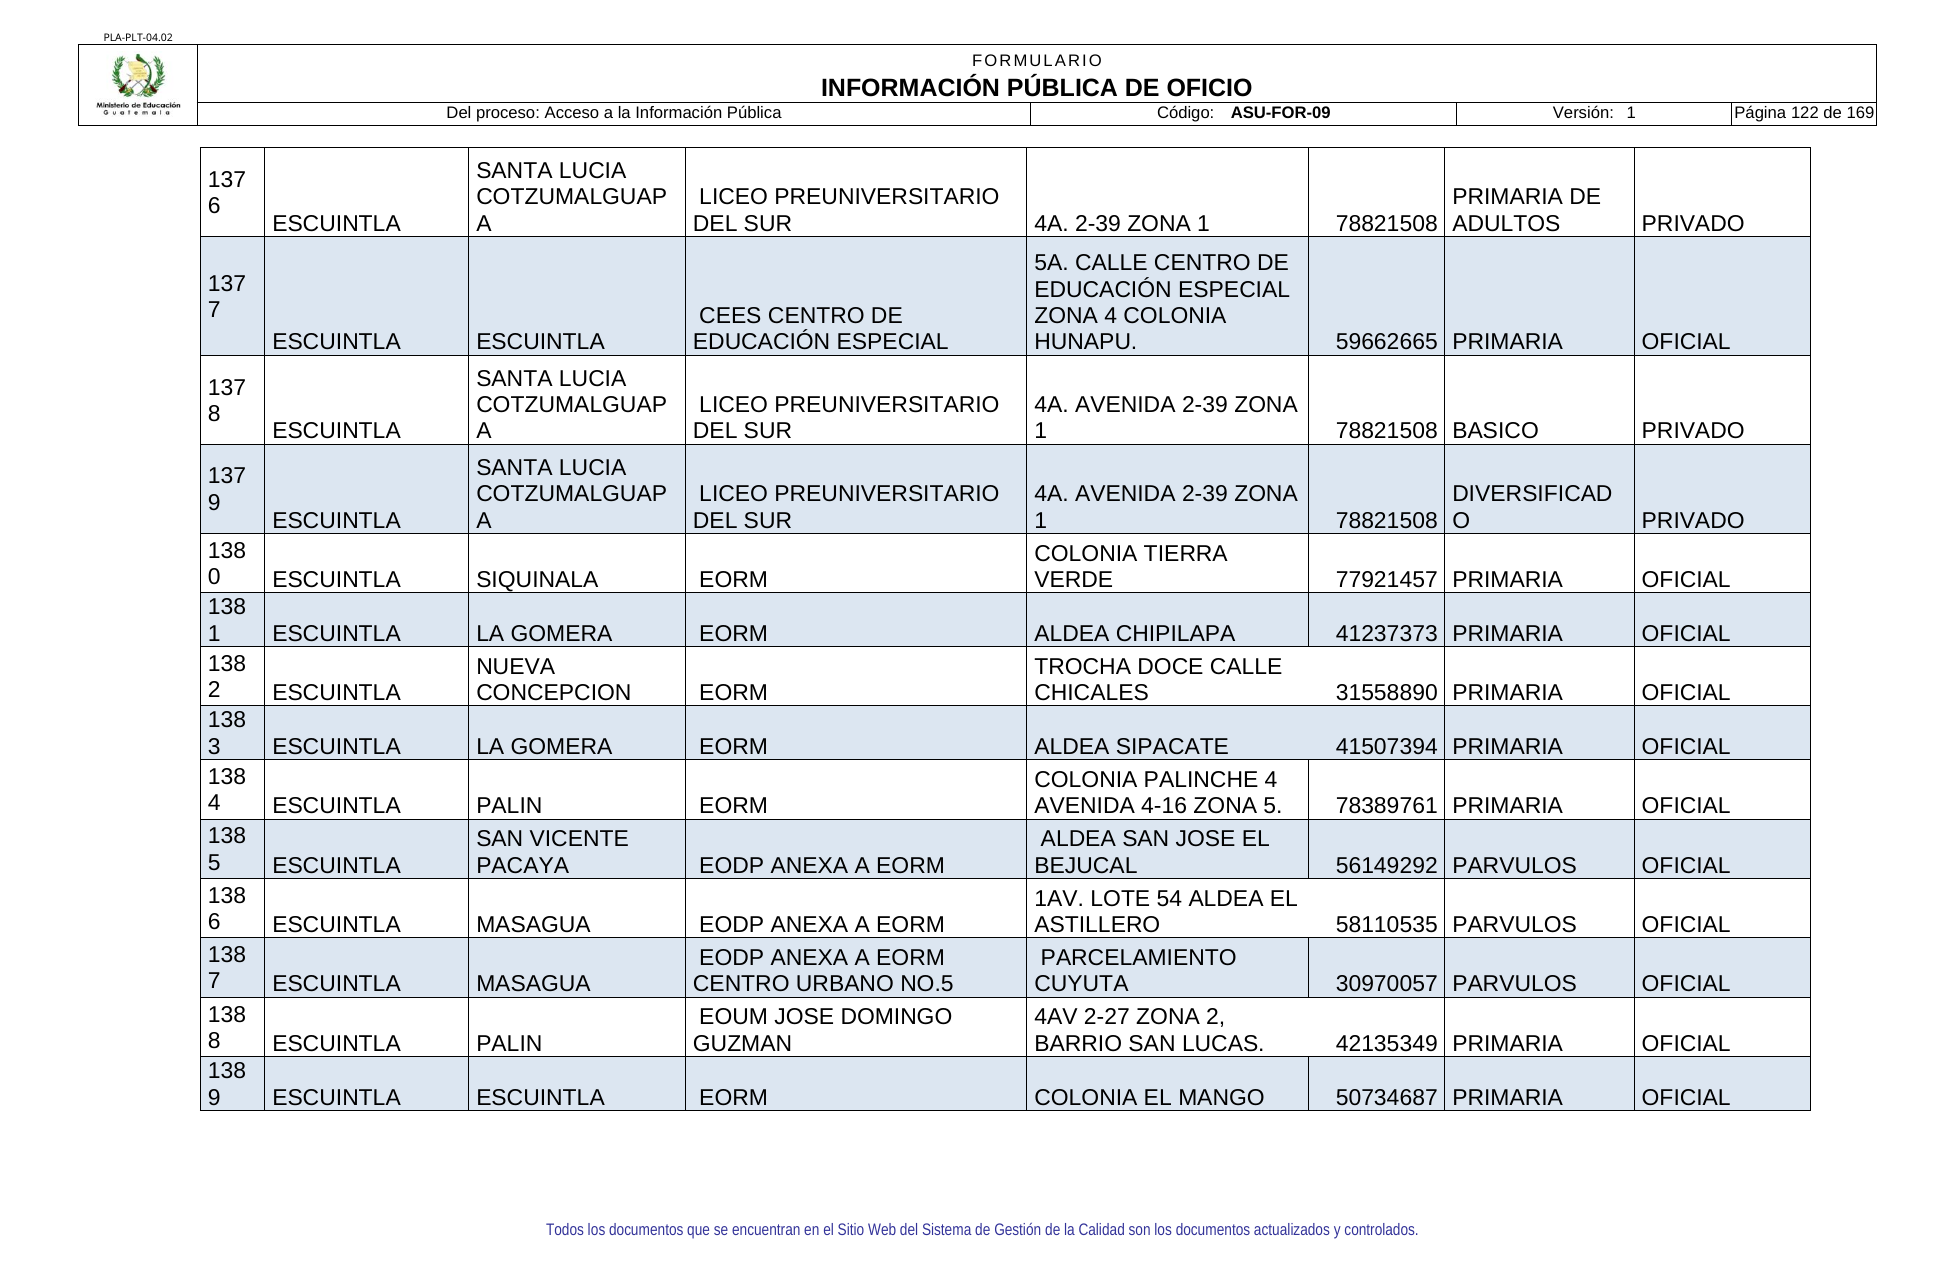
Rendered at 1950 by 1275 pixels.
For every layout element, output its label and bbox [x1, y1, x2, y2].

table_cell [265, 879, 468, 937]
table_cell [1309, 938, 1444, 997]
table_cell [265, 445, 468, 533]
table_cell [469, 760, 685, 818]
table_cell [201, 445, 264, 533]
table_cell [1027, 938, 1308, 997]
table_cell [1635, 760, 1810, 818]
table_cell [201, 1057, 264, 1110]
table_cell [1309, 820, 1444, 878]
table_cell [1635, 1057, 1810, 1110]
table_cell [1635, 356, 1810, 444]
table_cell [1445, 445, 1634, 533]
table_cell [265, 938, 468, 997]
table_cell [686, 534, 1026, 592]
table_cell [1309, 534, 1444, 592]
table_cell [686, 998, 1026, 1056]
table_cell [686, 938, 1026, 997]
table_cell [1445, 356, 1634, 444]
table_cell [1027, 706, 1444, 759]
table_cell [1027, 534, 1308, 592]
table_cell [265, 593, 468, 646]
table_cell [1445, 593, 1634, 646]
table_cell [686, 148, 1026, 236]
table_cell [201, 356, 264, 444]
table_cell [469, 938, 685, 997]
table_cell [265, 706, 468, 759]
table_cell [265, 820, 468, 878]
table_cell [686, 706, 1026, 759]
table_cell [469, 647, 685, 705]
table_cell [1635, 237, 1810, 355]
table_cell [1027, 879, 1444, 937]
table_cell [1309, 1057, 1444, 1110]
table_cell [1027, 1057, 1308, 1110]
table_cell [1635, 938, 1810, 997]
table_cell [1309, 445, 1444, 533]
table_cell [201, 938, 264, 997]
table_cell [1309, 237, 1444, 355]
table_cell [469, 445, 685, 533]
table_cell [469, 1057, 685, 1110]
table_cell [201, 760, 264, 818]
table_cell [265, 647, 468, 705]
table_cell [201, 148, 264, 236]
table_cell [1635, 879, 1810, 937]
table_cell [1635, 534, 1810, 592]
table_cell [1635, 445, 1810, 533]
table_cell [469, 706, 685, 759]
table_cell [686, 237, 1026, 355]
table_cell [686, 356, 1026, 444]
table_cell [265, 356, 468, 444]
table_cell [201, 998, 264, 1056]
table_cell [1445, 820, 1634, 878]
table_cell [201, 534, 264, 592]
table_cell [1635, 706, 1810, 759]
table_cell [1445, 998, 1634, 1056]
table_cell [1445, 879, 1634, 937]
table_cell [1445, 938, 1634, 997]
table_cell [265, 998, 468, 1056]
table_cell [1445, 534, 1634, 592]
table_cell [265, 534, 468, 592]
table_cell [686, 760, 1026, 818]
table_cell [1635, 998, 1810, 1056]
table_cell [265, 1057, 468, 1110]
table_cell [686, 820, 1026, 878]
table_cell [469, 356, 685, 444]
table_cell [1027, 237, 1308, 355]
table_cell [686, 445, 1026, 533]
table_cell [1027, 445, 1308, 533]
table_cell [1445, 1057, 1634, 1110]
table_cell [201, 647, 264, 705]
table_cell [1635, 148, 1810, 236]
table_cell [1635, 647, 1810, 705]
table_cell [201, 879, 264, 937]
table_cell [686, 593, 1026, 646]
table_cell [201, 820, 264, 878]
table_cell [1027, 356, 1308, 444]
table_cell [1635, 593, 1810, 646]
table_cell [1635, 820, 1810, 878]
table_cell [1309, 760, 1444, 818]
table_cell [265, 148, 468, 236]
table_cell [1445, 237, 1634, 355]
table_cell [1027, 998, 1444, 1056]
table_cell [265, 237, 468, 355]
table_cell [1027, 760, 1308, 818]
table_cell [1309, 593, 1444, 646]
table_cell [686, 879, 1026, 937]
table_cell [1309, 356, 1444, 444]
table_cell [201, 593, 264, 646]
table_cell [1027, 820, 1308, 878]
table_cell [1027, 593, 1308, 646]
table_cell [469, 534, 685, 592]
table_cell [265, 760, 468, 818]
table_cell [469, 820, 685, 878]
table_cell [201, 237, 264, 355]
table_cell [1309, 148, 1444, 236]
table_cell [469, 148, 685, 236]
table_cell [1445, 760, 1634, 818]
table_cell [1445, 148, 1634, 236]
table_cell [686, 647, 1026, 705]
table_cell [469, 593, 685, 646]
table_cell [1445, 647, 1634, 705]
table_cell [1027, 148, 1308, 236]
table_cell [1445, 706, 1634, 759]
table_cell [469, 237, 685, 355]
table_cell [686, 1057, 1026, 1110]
picture [95, 51, 181, 117]
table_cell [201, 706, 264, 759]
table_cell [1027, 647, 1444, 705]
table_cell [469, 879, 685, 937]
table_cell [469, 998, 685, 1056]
